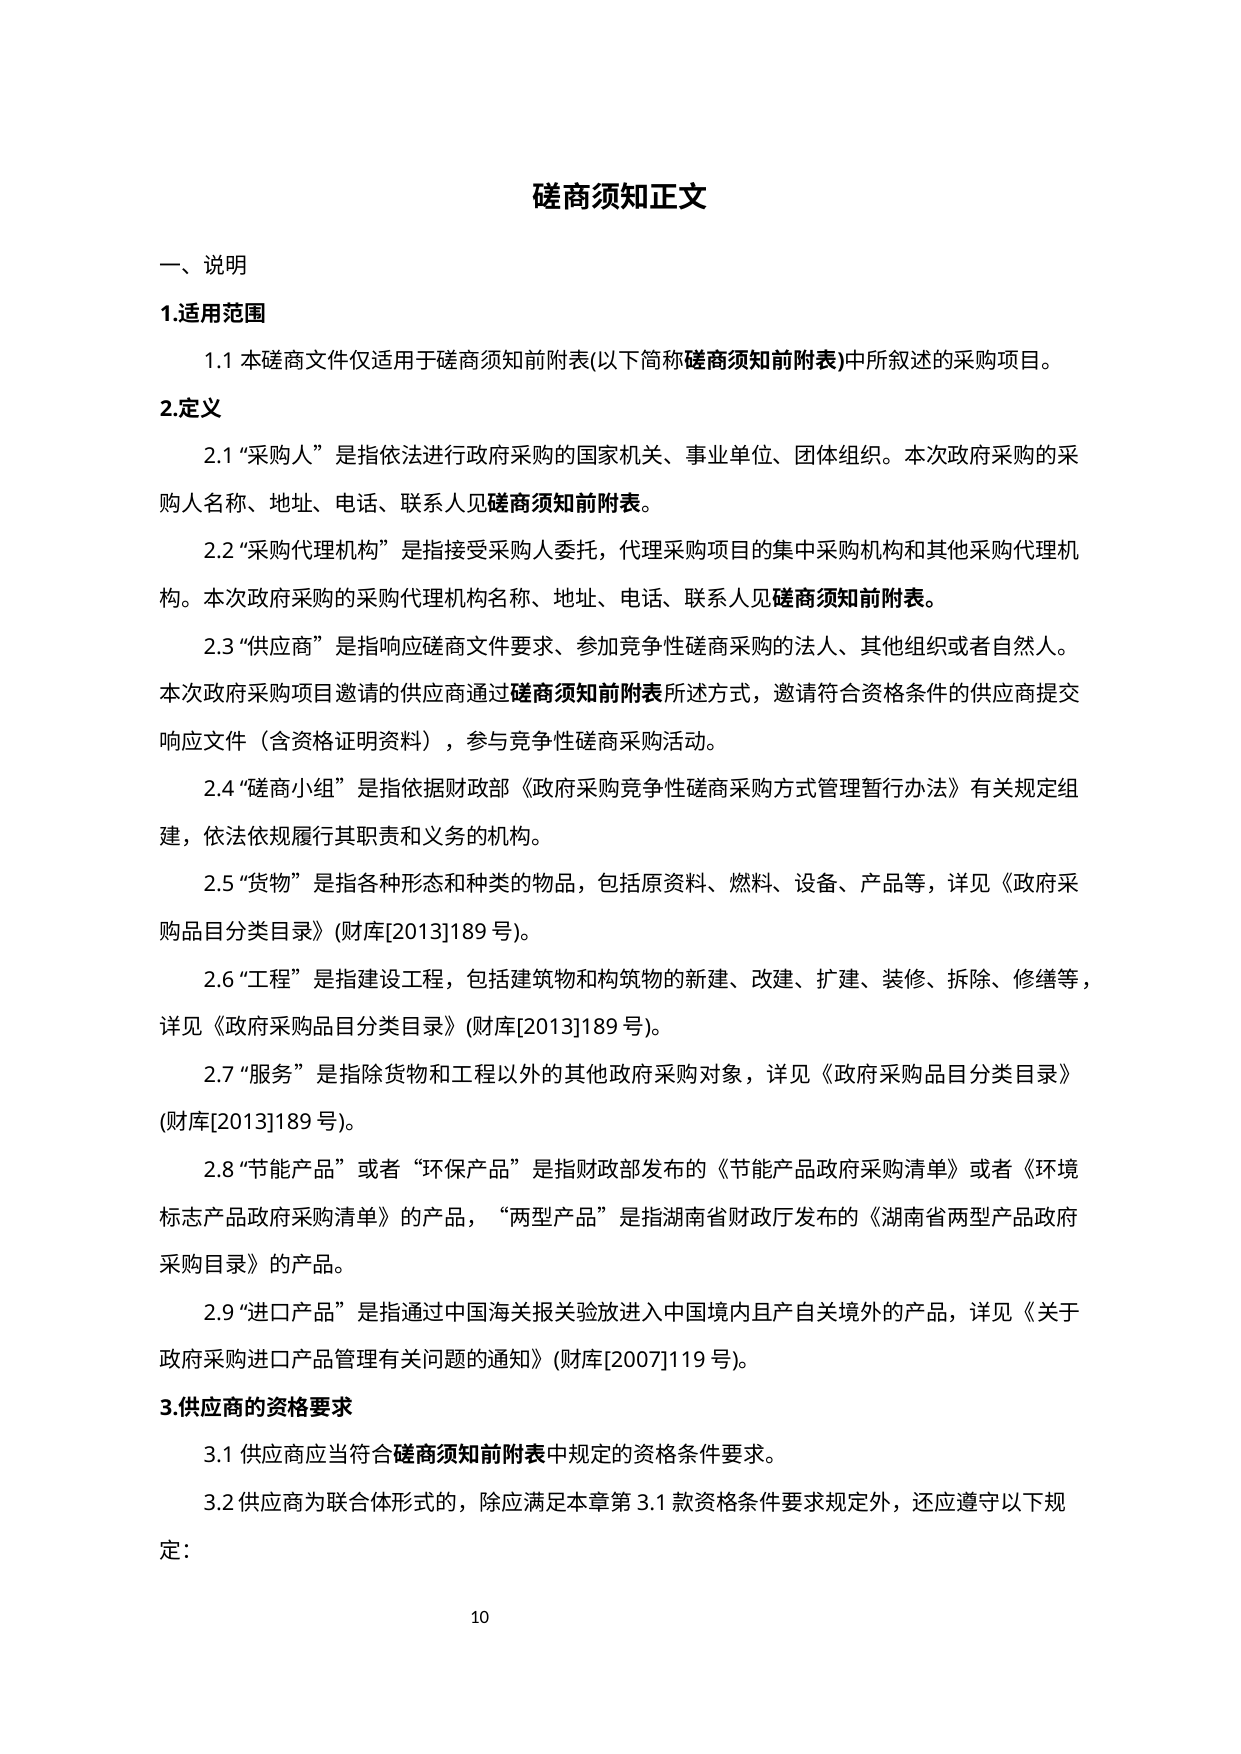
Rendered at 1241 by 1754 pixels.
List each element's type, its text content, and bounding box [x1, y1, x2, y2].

text 2.9 “进口产品”是指通过中国海关报关验放进入中国境内且产自关境外的产品，详见《关于政府采购进口产品管理有关问题的通知》(财库[2007]119号)。 [159, 1294, 1081, 1374]
text 3.2供应商为联合体形式的，除应满足本章第3.1款资格条件要求规定外，还应遵守以下规定： [159, 1485, 1081, 1564]
text 2.5 “货物”是指各种形态和种类的物品，包括原资料、燃料、设备、产品等，详见《政府采购品目分类目录》(财库[2013]189号)。 [159, 866, 1081, 946]
text 2.4 “磋商小组”是指依据财政部《政府采购竞争性磋商采购方式管理暂行办法》有关规定组建，依法依规履行其职责和义务的机构。 [159, 771, 1081, 851]
text 一、说明 [159, 248, 1081, 280]
text 1.适用范围 [159, 296, 1081, 327]
text 3.1 供应商应当符合磋商须知前附表中规定的资格条件要求。 [159, 1437, 1081, 1469]
text 2.8 “节能产品”或者“环保产品”是指财政部发布的《节能产品政府采购清单》或者《环境标志产品政府采购清单》的产品，“两型产品”是指湖南省财政厅发布的《湖南省两型产品政府采购目录》的产品。 [159, 1152, 1081, 1279]
text 1.1 本磋商文件仅适用于磋商须知前附表(以下简称磋商须知前附表)中所叙述的采购项目。 [159, 343, 1081, 375]
text 2.7 “服务”是指除货物和工程以外的其他政府采购对象，详见《政府采购品目分类目录》(财库[2013]189号)。 [159, 1057, 1081, 1136]
text 3.供应商的资格要求 [159, 1390, 1081, 1422]
text 2.6 “工程”是指建设工程，包括建筑物和构筑物的新建、改建、扩建、装修、拆除、修缮等，详见《政府采购品目分类目录》(财库[2013]189号)。 [159, 962, 1081, 1041]
text 2.2 “采购代理机构”是指接受采购人委托，代理采购项目的集中采购机构和其他采购代理机构。本次政府采购的采购代理机构名称、地址、电话、联系人见磋商须知前附表。 [159, 533, 1081, 613]
text 2.3 “供应商”是指响应磋商文件要求、参加竞争性磋商采购的法人、其他组织或者自然人。本次政府采购项目邀请的供应商通过磋商须知前附表所述方式，邀请符合资格条件的供应商提交响应文件（含资格证明资料），参与竞争性磋商采购活动。 [159, 629, 1081, 755]
text 2.1 “采购人”是指依法进行政府采购的国家机关、事业单位、团体组织。本次政府采购的采购人名称、地址、电话、联系人见磋商须知前附表。 [159, 438, 1081, 518]
text 2.定义 [159, 391, 1081, 423]
subtitle 磋商须知正文 [159, 162, 1081, 227]
